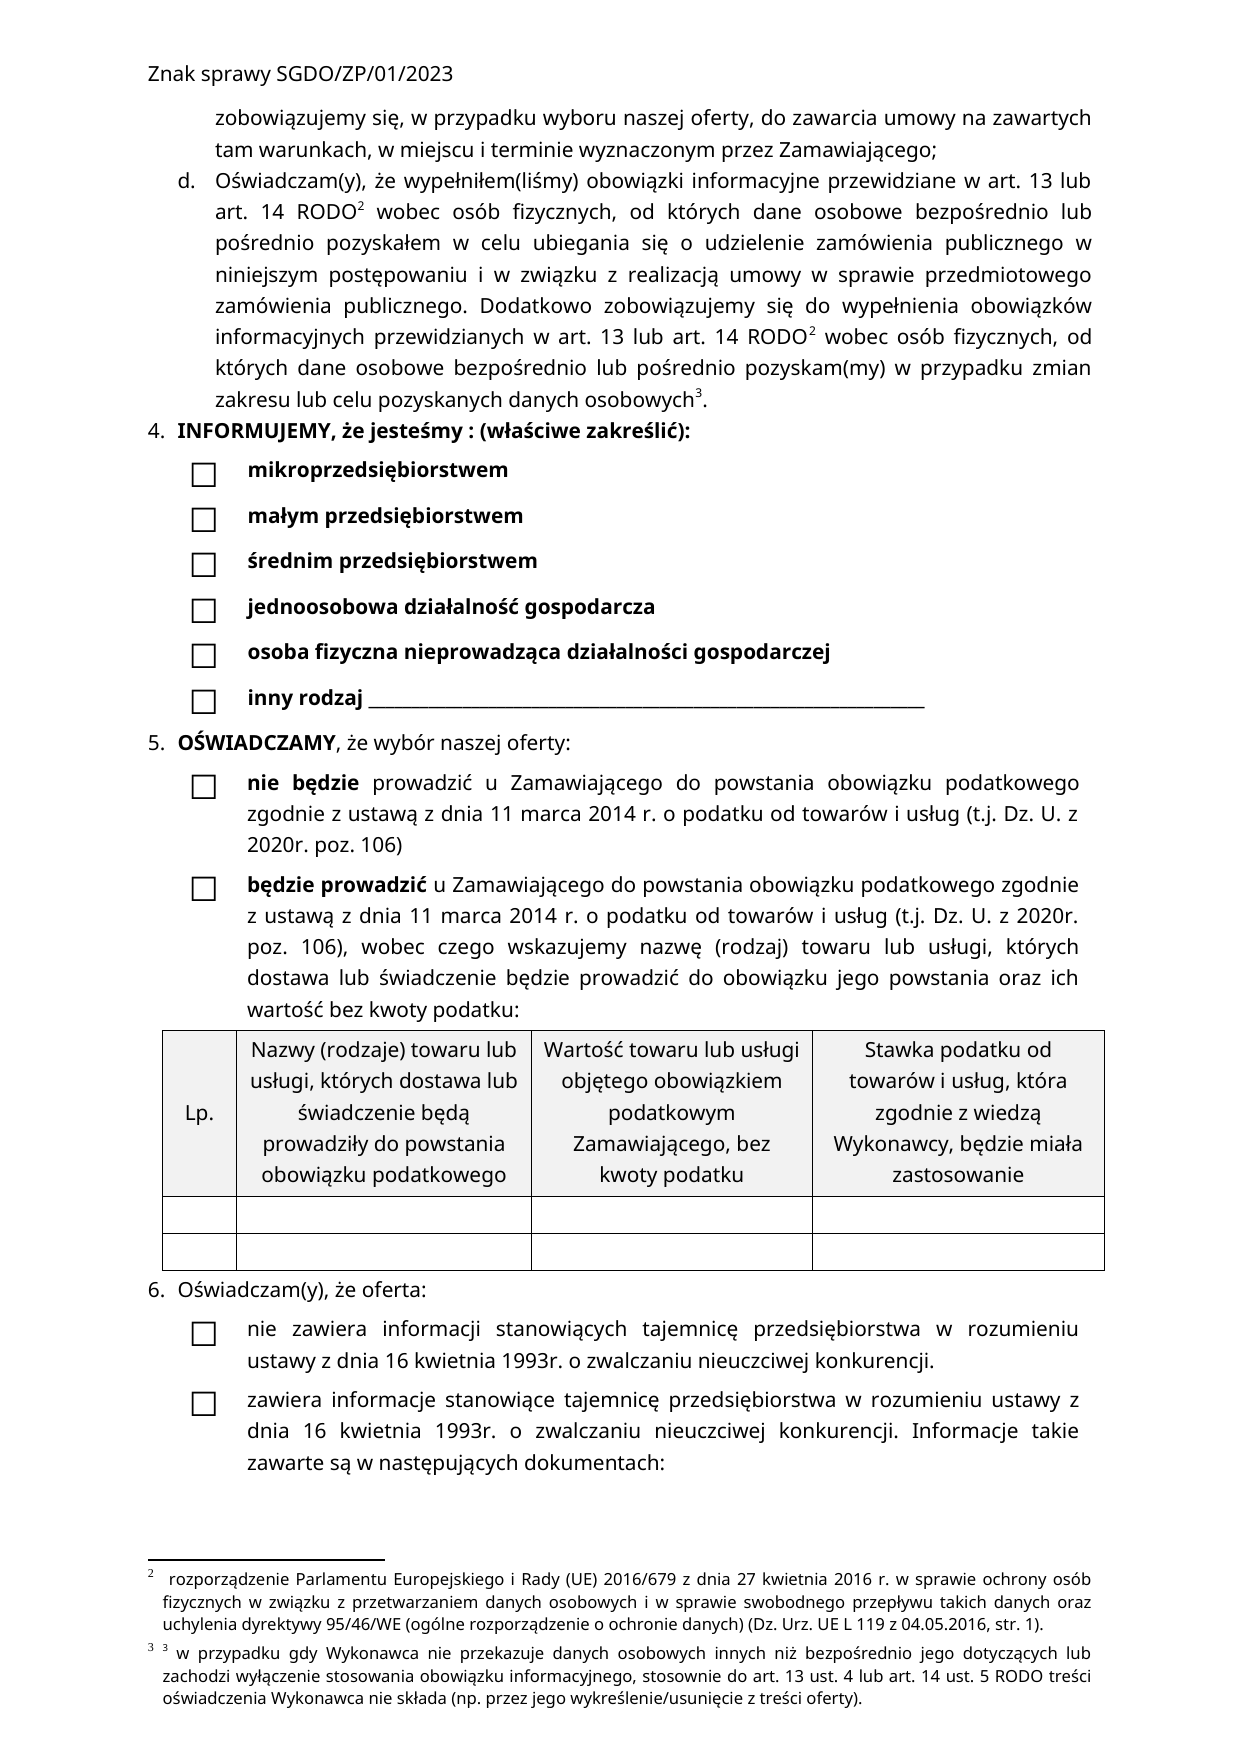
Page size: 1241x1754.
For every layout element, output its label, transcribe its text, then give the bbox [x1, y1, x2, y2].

table_cell [177, 542, 236, 588]
table_cell [177, 866, 236, 1030]
table_cell [177, 1381, 236, 1483]
table_cell [532, 1197, 812, 1233]
table_cell średnim przedsiębiorstwem [236, 542, 1063, 588]
table_cell [177, 679, 236, 724]
table_cell jednoosobowa działalność gospodarcza [236, 588, 1063, 633]
table_cell inny rodzaj _________________________________________________________________ [236, 679, 1063, 724]
table_header Lp. [163, 1031, 236, 1196]
table_header Nazwy (rodzaje) towaru lub usługi, których dostawa lub świadczenie będą prowadziły do powstania obowiązku podatkowego [237, 1031, 531, 1196]
table_header nie zawiera informacji stanowiących tajemnicę przedsiębiorstwa w rozumieniu ustawy z dnia 16 kwietnia 1993r. o zwalczaniu nieuczciwej konkurencji. [236, 1310, 1092, 1381]
table_header Wartość towaru lub usługi objętego obowiązkiem podatkowym Zamawiającego, bez kwoty podatku [532, 1031, 812, 1196]
table_cell [237, 1197, 531, 1233]
list INFORMUJEMY, że jesteśmy : (właściwe zakreślić): [148, 416, 1093, 444]
table_header [177, 1310, 236, 1381]
table_header nie będzie prowadzić u Zamawiającego do powstania obowiązku podatkowego zgodnie z ustawą z dnia 11 marca 2014 r. o podatku od towarów i usług (t.j. Dz. U. z 2020r. poz. 106) [236, 764, 1092, 866]
table_cell [813, 1234, 1104, 1270]
table_cell [177, 497, 236, 542]
table_cell [177, 633, 236, 678]
table_cell zawiera informacje stanowiące tajemnicę przedsiębiorstwa w rozumieniu ustawy z dnia 16 kwietnia 1993r. o zwalczaniu nieuczciwej konkurencji. Informacje takie zawarte są w następujących dokumentach: [236, 1381, 1092, 1483]
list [177, 103, 1093, 163]
table_header [177, 451, 236, 497]
table_cell [237, 1234, 531, 1270]
table_cell [813, 1197, 1104, 1233]
table_cell [177, 588, 236, 633]
table_cell [532, 1234, 812, 1270]
table_header Stawka podatku od towarów i usług, która zgodnie z wiedzą Wykonawcy, będzie miała zastosowanie [813, 1031, 1104, 1196]
list OŚWIADCZAMY, że wybór naszej oferty: [148, 728, 1093, 756]
table_cell małym przedsiębiorstwem [236, 497, 1063, 542]
table_cell osoba fizyczna nieprowadząca działalności gospodarczej [236, 633, 1063, 678]
table_cell [163, 1197, 236, 1233]
list Oświadczam(y), że wypełniłem(liśmy) obowiązki informacyjne przewidziane w art. 13 lub art. 14 RODO wobec osób fizycznych, od których dane osobowe bezpośrednio lub pośrednio pozyskałem w celu ubiegania się o udzielenie zamówienia publicznego w niniejszym postępowaniu i w związku z realizacją umowy w sprawie przedmiotowego zamówienia publicznego. Dodatkowo zobowiązujemy się do wypełnienia obowiązków informacyjnych przewidzianych w art. 13 lub art. 14 RODO2 wobec osób fizycznych, od których dane osobowe bezpośrednio lub pośrednio pozyskam(my) w przypadku zmian zakresu lub celu pozyskanych danych osobowych. [177, 166, 1093, 413]
table_header mikroprzedsiębiorstwem [236, 451, 1063, 497]
list Oświadczam(y), że oferta: [148, 1275, 1093, 1303]
table_cell [163, 1234, 236, 1270]
table_cell będzie prowadzić u Zamawiającego do powstania obowiązku podatkowego zgodnie z ustawą z dnia 11 marca 2014 r. o podatku od towarów i usług (t.j. Dz. U. z 2020r. poz. 106), wobec czego wskazujemy nazwę (rodzaj) towaru lub usługi, których dostawa lub świadczenie będzie prowadzić do obowiązku jego powstania oraz ich wartość bez kwoty podatku: [236, 866, 1092, 1030]
table_header [177, 764, 236, 866]
